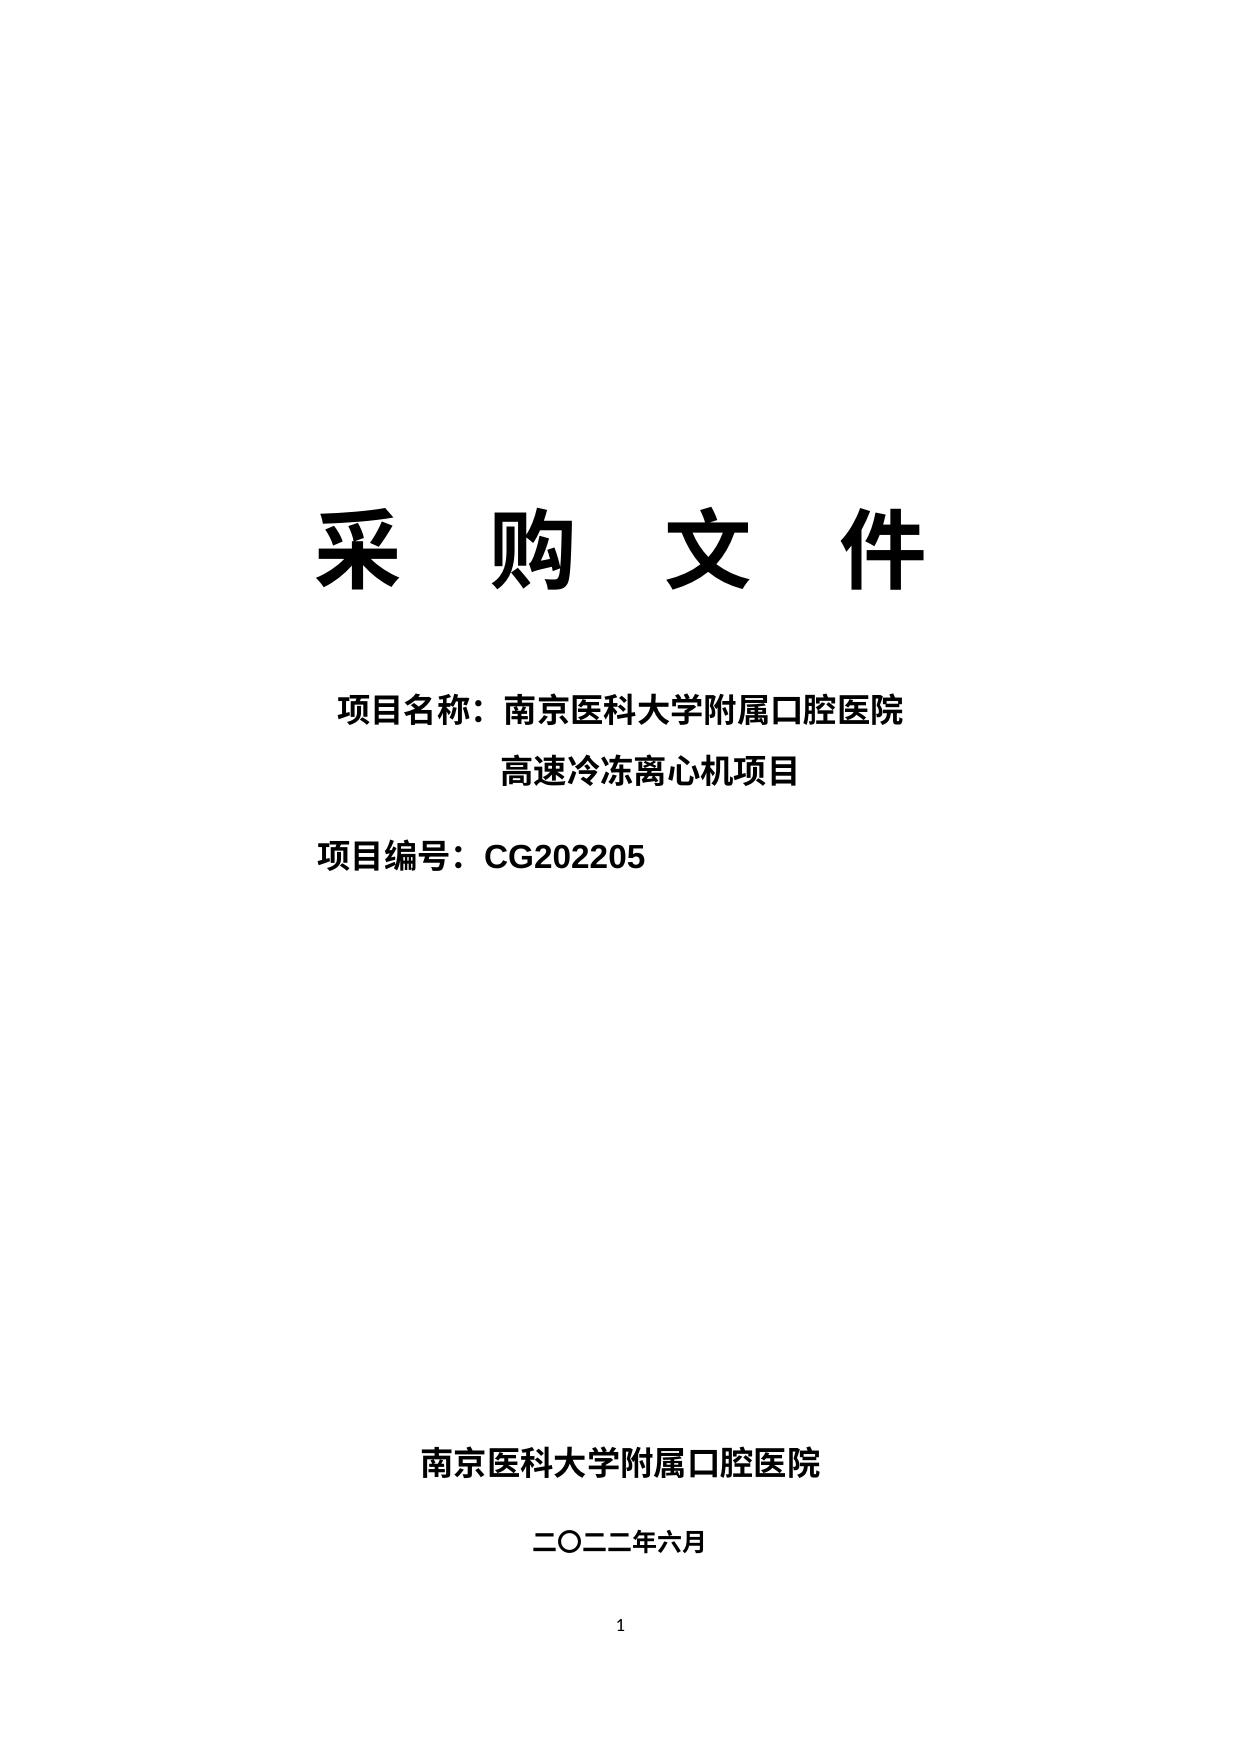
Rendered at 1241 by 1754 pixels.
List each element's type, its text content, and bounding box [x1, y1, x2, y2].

text 二〇二二年六月 [118, 1522, 1122, 1558]
text 项目名称：南京医科大学附属口腔医院 [118, 684, 1122, 732]
text 采 购 文 件 [118, 481, 1122, 608]
text 南京医科大学附属口腔医院 [118, 1437, 1122, 1485]
text 项目编号：CG202205 [118, 829, 1122, 878]
text 高速冷冻离心机项目 [118, 744, 1122, 793]
